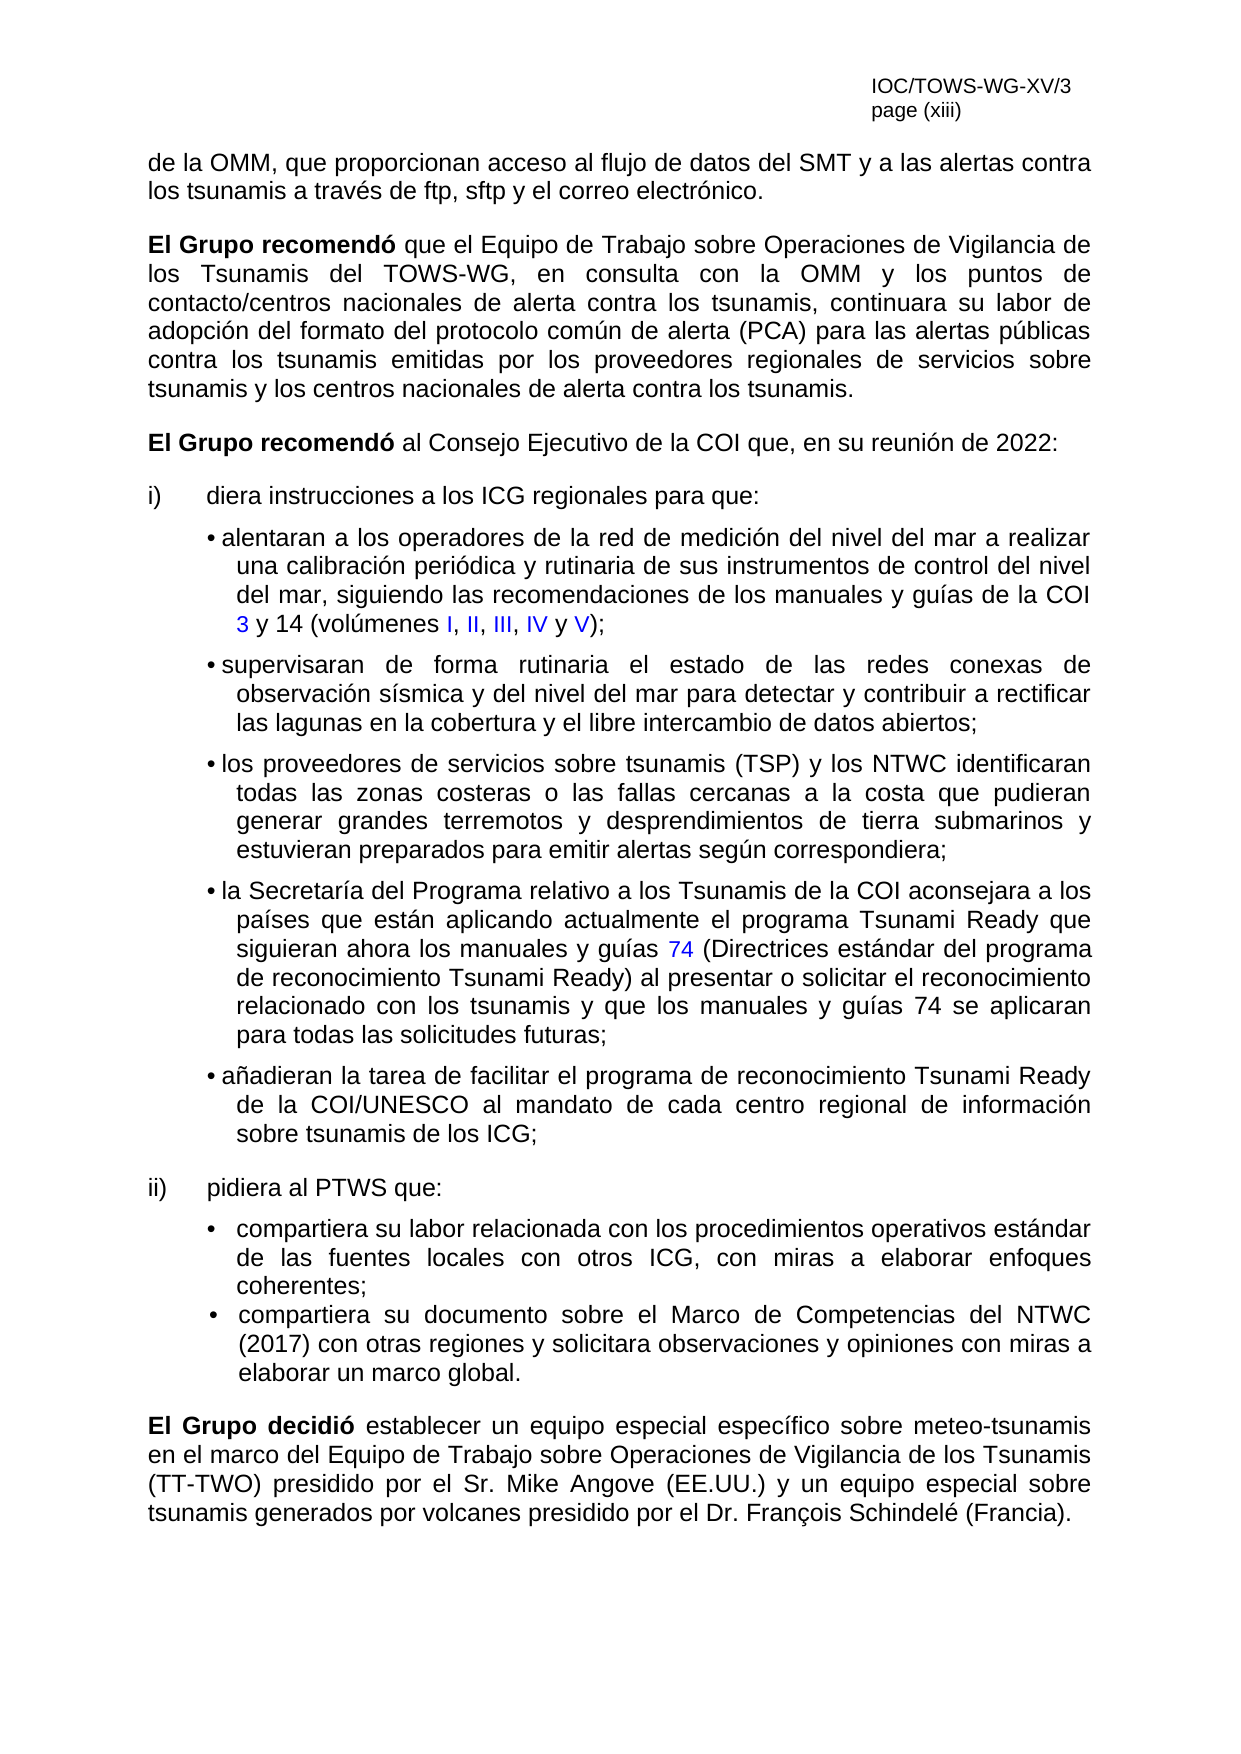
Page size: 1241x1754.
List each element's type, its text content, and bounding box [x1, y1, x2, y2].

list supervisaran de forma rutinaria el estado de las redes conexas de observación sísmica y del nivel del mar para detectar y contribuir a rectificar las lagunas en la cobertura y el libre intercambio de datos abiertos; [207, 650, 1093, 736]
text ii) pidiera al PTWS que: [148, 1173, 1093, 1201]
list la Secretaría del Programa relativo a los Tsunamis de la COI aconsejara a los países que están aplicando actualmente el programa Tsunami Ready que siguieran ahora los manuales y guías 74 (Directrices estándar del programa de reconocimiento Tsunami Ready) al presentar o solicitar el reconocimiento relacionado con los tsunamis y que los manuales y guías 74 se aplicaran para todas las solicitudes futuras; [207, 876, 1093, 1049]
list compartiera su labor relacionada con los procedimientos operativos estándar de las fuentes locales con otros ICG, con miras a elaborar enfoques coherentes; [207, 1214, 1093, 1300]
text El Grupo recomendó al Consejo Ejecutivo de la COI que, en su reunión de 2022: [148, 428, 1093, 456]
list los proveedores de servicios sobre tsunamis (TSP) y los NTWC identificaran todas las zonas costeras o las fallas cercanas a la costa que pudieran generar grandes terremotos y desprendimientos de tierra submarinos y estuvieran preparados para emitir alertas según correspondiera; [207, 749, 1093, 864]
list añadieran la tarea de facilitar el programa de reconocimiento Tsunami Ready de la COI/UNESCO al mandato de cada centro regional de información sobre tsunamis de los ICG; [207, 1061, 1093, 1148]
text El Grupo recomendó que el Equipo de Trabajo sobre Operaciones de Vigilancia de los Tsunamis del TOWS-WG, en consulta con la OMM y los puntos de contacto/centros nacionales de alerta contra los tsunamis, continuara su labor de adopción del formato del protocolo común de alerta (PCA) para las alertas públicas contra los tsunamis emitidas por los proveedores regionales de servicios sobre tsunamis y los centros nacionales de alerta contra los tsunamis. [148, 230, 1093, 403]
list alentaran a los operadores de la red de medición del nivel del mar a realizar una calibración periódica y rutinaria de sus instrumentos de control del nivel del mar, siguiendo las recomendaciones de los manuales y guías de la COI 3 y 14 (volúmenes I, II, III, IV y V); [207, 523, 1093, 638]
text i) diera instrucciones a los ICG regionales para que: [148, 481, 1093, 510]
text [148, 148, 1093, 205]
list compartiera su documento sobre el Marco de Competencias del NTWC (2017) con otras regiones y solicitara observaciones y opiniones con miras a elaborar un marco global. [209, 1300, 1093, 1386]
text El Grupo decidió establecer un equipo especial específico sobre meteo-tsunamis en el marco del Equipo de Trabajo sobre Operaciones de Vigilancia de los Tsunamis (TT-TWO) presidido por el Sr. Mike Angove (EE.UU.) y un equipo especial sobre tsunamis generados por volcanes presidido por el Dr. François Schindelé (Francia). [148, 1411, 1093, 1526]
